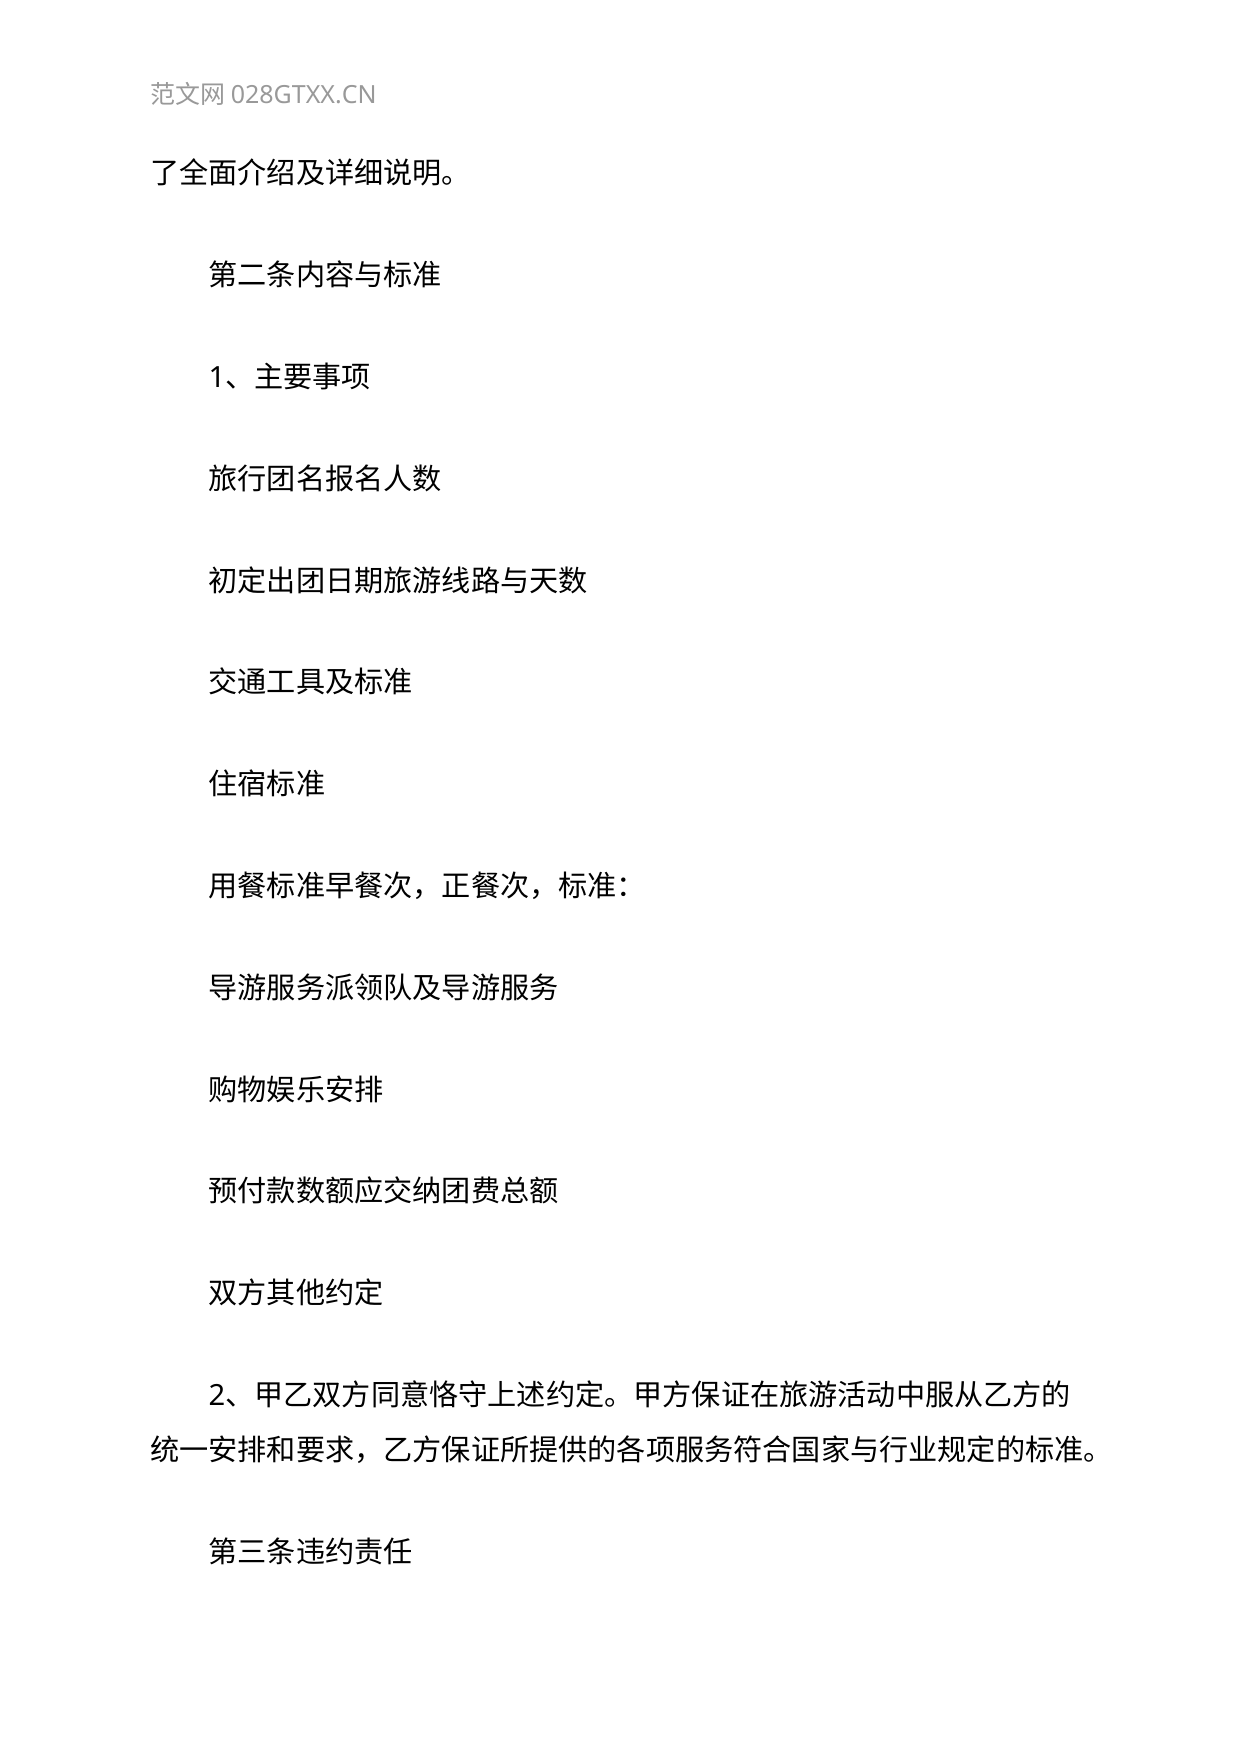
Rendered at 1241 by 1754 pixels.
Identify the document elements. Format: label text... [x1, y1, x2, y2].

text 用餐标准早餐次，正餐次，标准： [150, 863, 1090, 905]
text 第二条内容与标准 [150, 252, 1090, 294]
text 1、主要事项 [150, 353, 1090, 396]
text 2、甲乙双方同意恪守上述约定。甲方保证在旅游活动中服从乙方的统一安排和要求，乙方保证所提供的各项服务符合国家与行业规定的标准。 [150, 1371, 1090, 1469]
text 交通工具及标准 [150, 659, 1090, 701]
text 预付款数额应交纳团费总额 [150, 1168, 1090, 1210]
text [150, 150, 1090, 192]
text 导游服务派领队及导游服务 [150, 964, 1090, 1007]
text 购物娱乐安排 [150, 1066, 1090, 1108]
text 住宿标准 [150, 761, 1090, 803]
text 初定出团日期旅游线路与天数 [150, 557, 1090, 599]
text 旅行团名报名人数 [150, 456, 1090, 498]
text 第三条违约责任 [150, 1528, 1090, 1571]
text 双方其他约定 [150, 1270, 1090, 1312]
